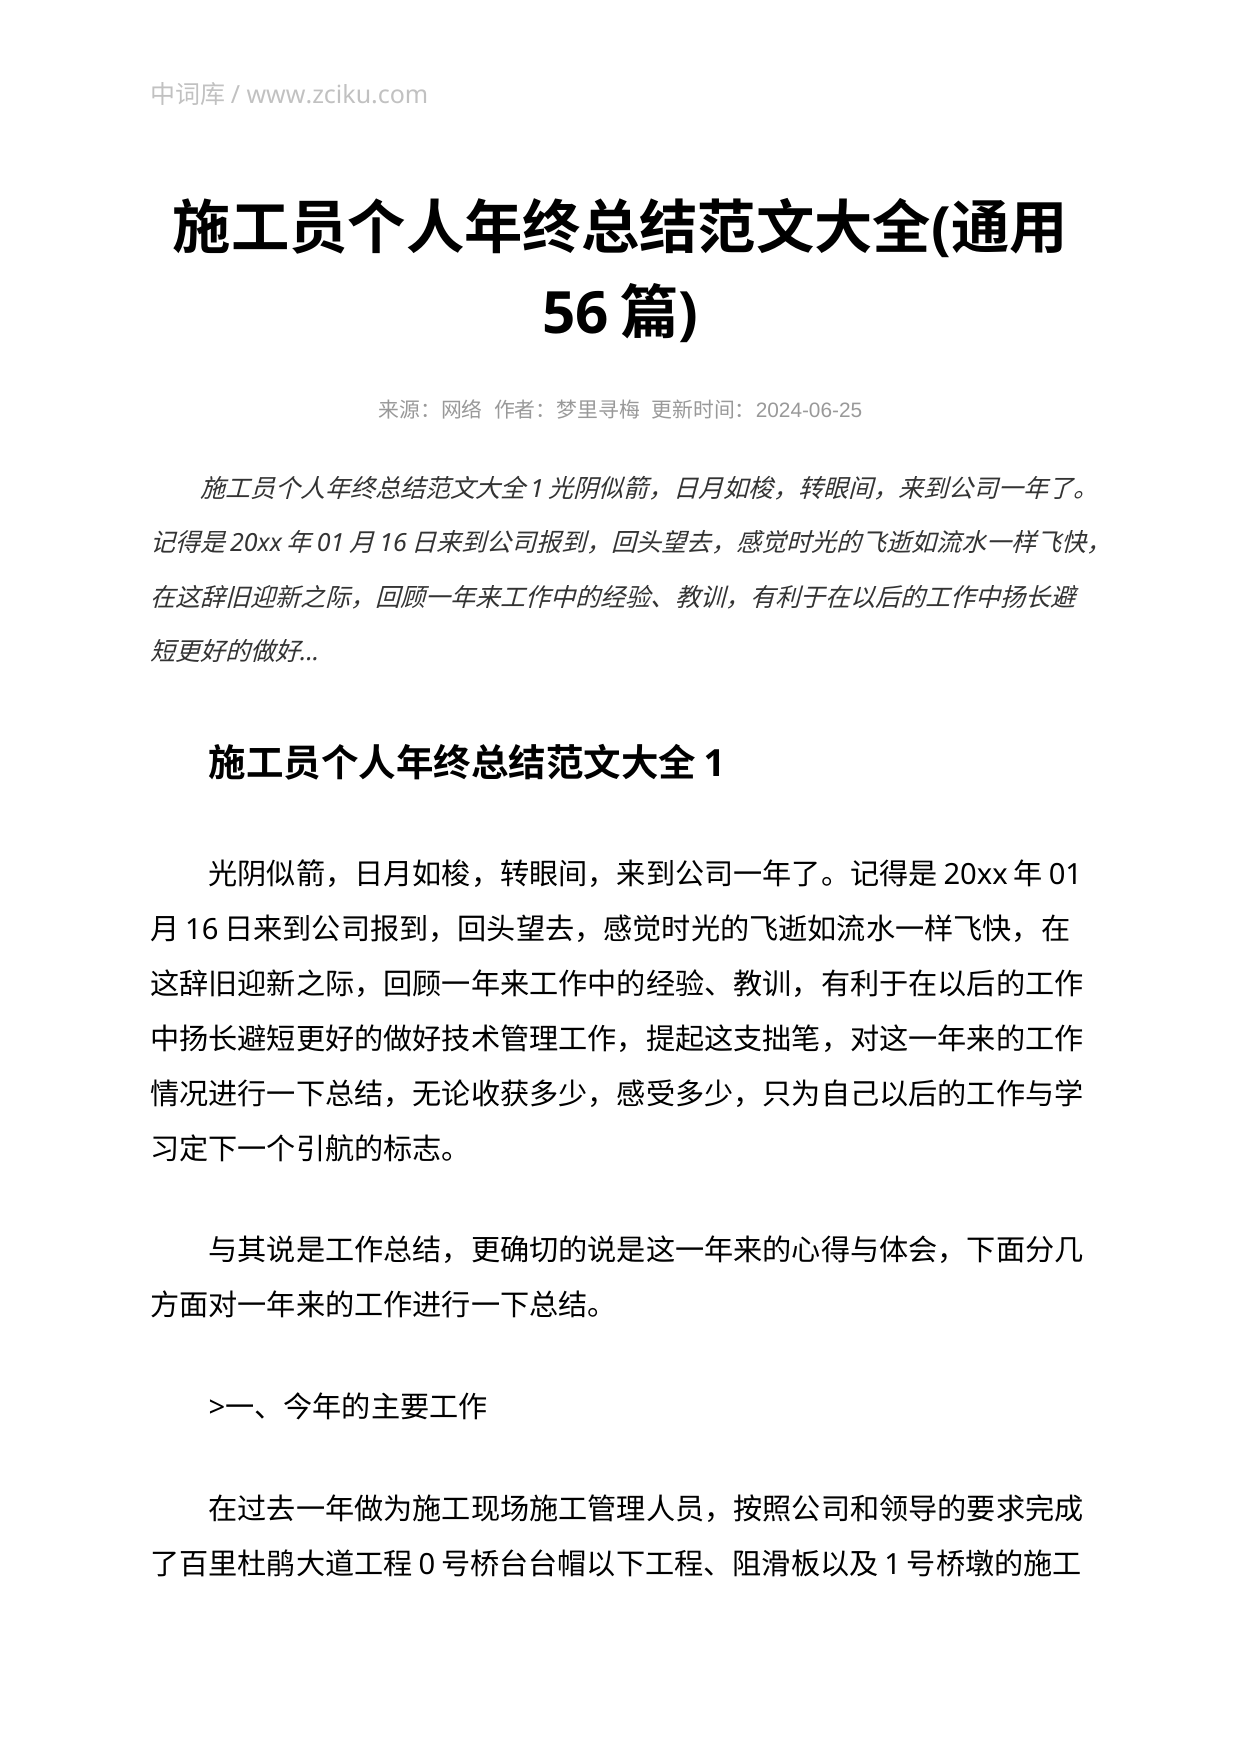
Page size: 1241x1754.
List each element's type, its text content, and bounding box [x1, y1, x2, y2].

text 与其说是工作总结，更确切的说是这一年来的心得与体会，下面分几方面对一年来的工作进行一下总结。 [150, 1227, 1090, 1324]
text 来源：网络 作者：梦里寻梅 更新时间：2024-06-25 [150, 398, 1090, 422]
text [150, 1486, 1090, 1583]
text 施工员个人年终总结范文大全1光阴似箭，日月如梭，转眼间，来到公司一年了。记得是20xx年01月16日来到公司报到，回头望去，感觉时光的飞逝如流水一样飞快，在这辞旧迎新之际，回顾一年来工作中的经验、教训，有利于在以后的工作中扬长避短更好的做好... [150, 468, 1090, 668]
text 施工员个人年终总结范文大全1 [150, 733, 1090, 787]
text 光阴似箭，日月如梭，转眼间，来到公司一年了。记得是20xx年01月16日来到公司报到，回头望去，感觉时光的飞逝如流水一样飞快，在这辞旧迎新之际，回顾一年来工作中的经验、教训，有利于在以后的工作中扬长避短更好的做好技术管理工作，提起这支拙笔，对这一年来的工作情况进行一下总结，无论收获多少，感受多少，只为自己以后的工作与学习定下一个引航的标志。 [150, 851, 1090, 1167]
text >一、今年的主要工作 [150, 1384, 1090, 1426]
subtitle 施工员个人年终总结范文大全(通用56篇) [150, 181, 1090, 351]
